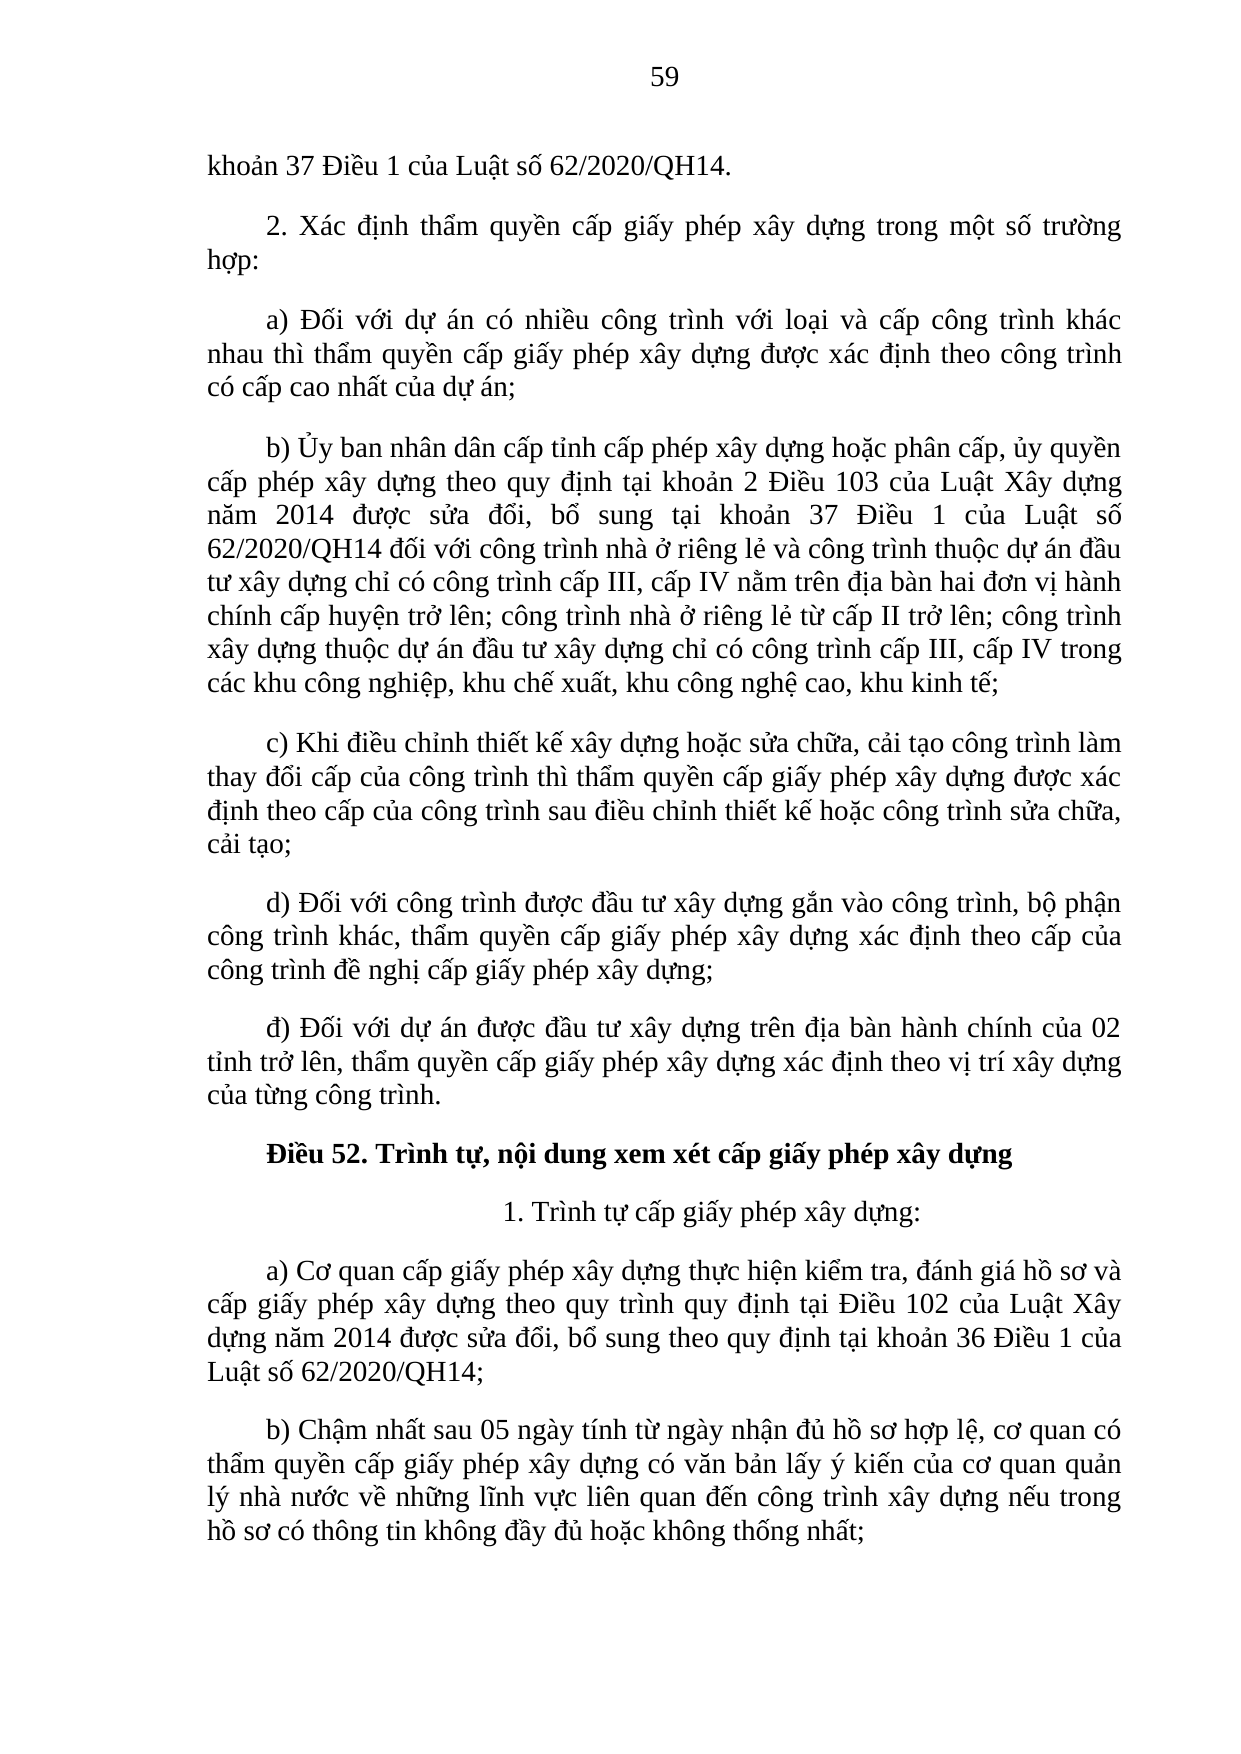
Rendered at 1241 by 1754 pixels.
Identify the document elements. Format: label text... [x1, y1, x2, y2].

text c) Khi điều chỉnh thiết kế xây dựng hoặc sửa chữa, cải tạo công trình làm thay đổi cấp của công trình thì thẩm quyền cấp giấy phép xây dựng được xác định theo cấp của công trình sau điều chỉnh thiết kế hoặc công trình sửa chữa, cải tạo; [207, 726, 1122, 860]
text Điều 52. Trình tự, nội dung xem xét cấp giấy phép xây dựng [207, 1136, 1122, 1169]
text 1. Trình tự cấp giấy phép xây dựng: [207, 1194, 1122, 1228]
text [207, 148, 1122, 181]
text b) Ủy ban nhân dân cấp tỉnh cấp phép xây dựng hoặc phân cấp, ủy quyền cấp phép xây dựng theo quy định tại khoản 2 Điều 103 của Luật Xây dựng năm 2014 được sửa đổi, bổ sung tại khoản 37 Điều 1 của Luật số 62/2020/QH14 đối với công trình nhà ở riêng lẻ và công trình thuộc dự án đầu tư xây dựng chỉ có công trình cấp III, cấp IV nằm trên địa bàn hai đơn vị hành chính cấp huyện trở lên; công trình nhà ở riêng lẻ từ cấp II trở lên; công trình xây dựng thuộc dự án đầu tư xây dựng chỉ có công trình cấp III, cấp IV trong các khu công nghiệp, khu chế xuất, khu công nghệ cao, khu kinh tế; [207, 430, 1122, 698]
text 2. Xác định thẩm quyền cấp giấy phép xây dựng trong một số trường hợp: [207, 208, 1122, 275]
text d) Đối với công trình được đầu tư xây dựng gắn vào công trình, bộ phận công trình khác, thẩm quyền cấp giấy phép xây dựng xác định theo cấp của công trình đề nghị cấp giấy phép xây dựng; [207, 885, 1122, 985]
text a) Đối với dự án có nhiều công trình với loại và cấp công trình khác nhau thì thẩm quyền cấp giấy phép xây dựng được xác định theo công trình có cấp cao nhất của dự án; [207, 302, 1122, 403]
text đ) Đối với dự án được đầu tư xây dựng trên địa bàn hành chính của 02 tỉnh trở lên, thẩm quyền cấp giấy phép xây dựng xác định theo vị trí xây dựng của từng công trình. [207, 1010, 1122, 1111]
text b) Chậm nhất sau 05 ngày tính từ ngày nhận đủ hồ sơ hợp lệ, cơ quan có thẩm quyền cấp giấy phép xây dựng có văn bản lấy ý kiến của cơ quan quản lý nhà nước về những lĩnh vực liên quan đến công trình xây dựng nếu trong hồ sơ có thông tin không đầy đủ hoặc không thống nhất; [207, 1412, 1122, 1546]
text a) Cơ quan cấp giấy phép xây dựng thực hiện kiểm tra, đánh giá hồ sơ và cấp giấy phép xây dựng theo quy trình quy định tại Điều 102 của Luật Xây dựng năm 2014 được sửa đổi, bổ sung theo quy định tại khoản 36 Điều 1 của Luật số 62/2020/QH14; [207, 1253, 1122, 1387]
